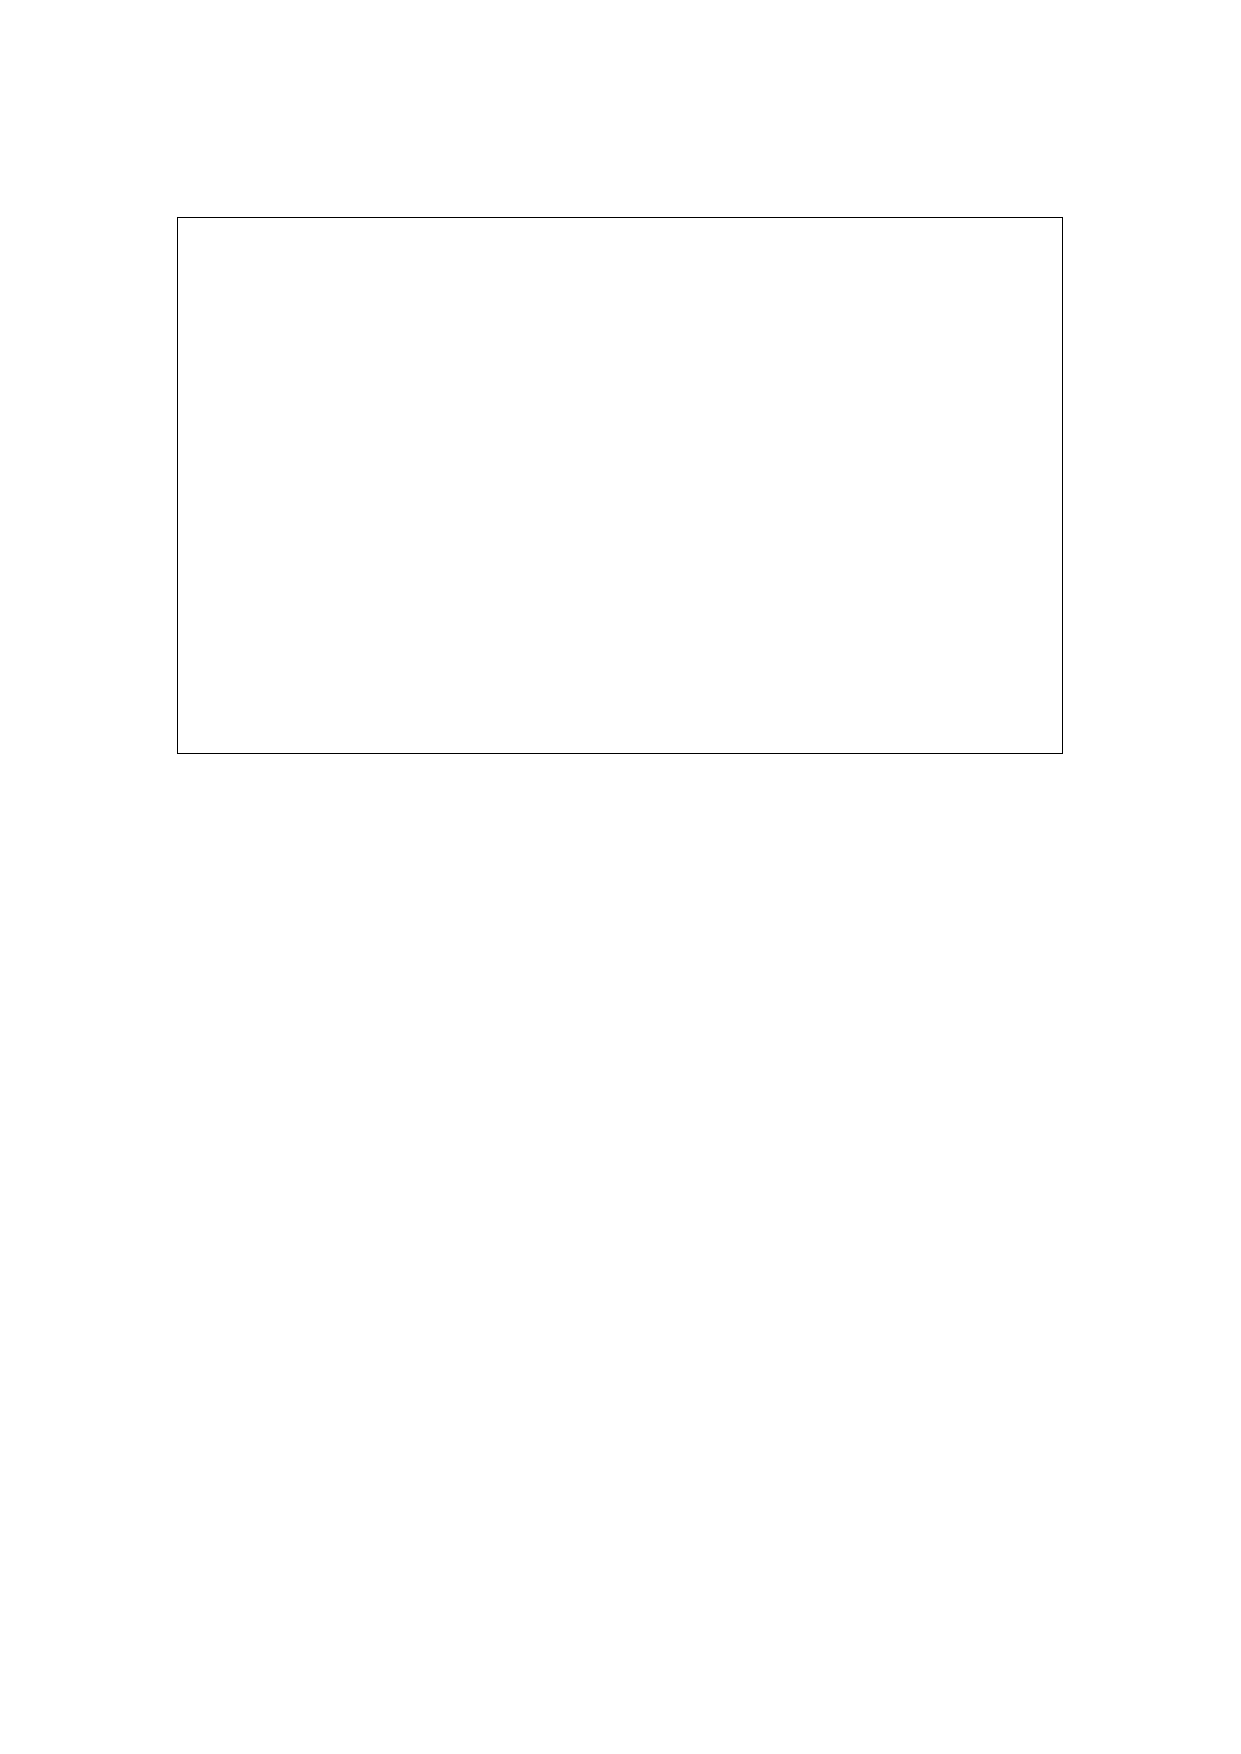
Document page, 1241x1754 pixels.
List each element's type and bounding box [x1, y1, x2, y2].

table_cell [178, 218, 1062, 752]
